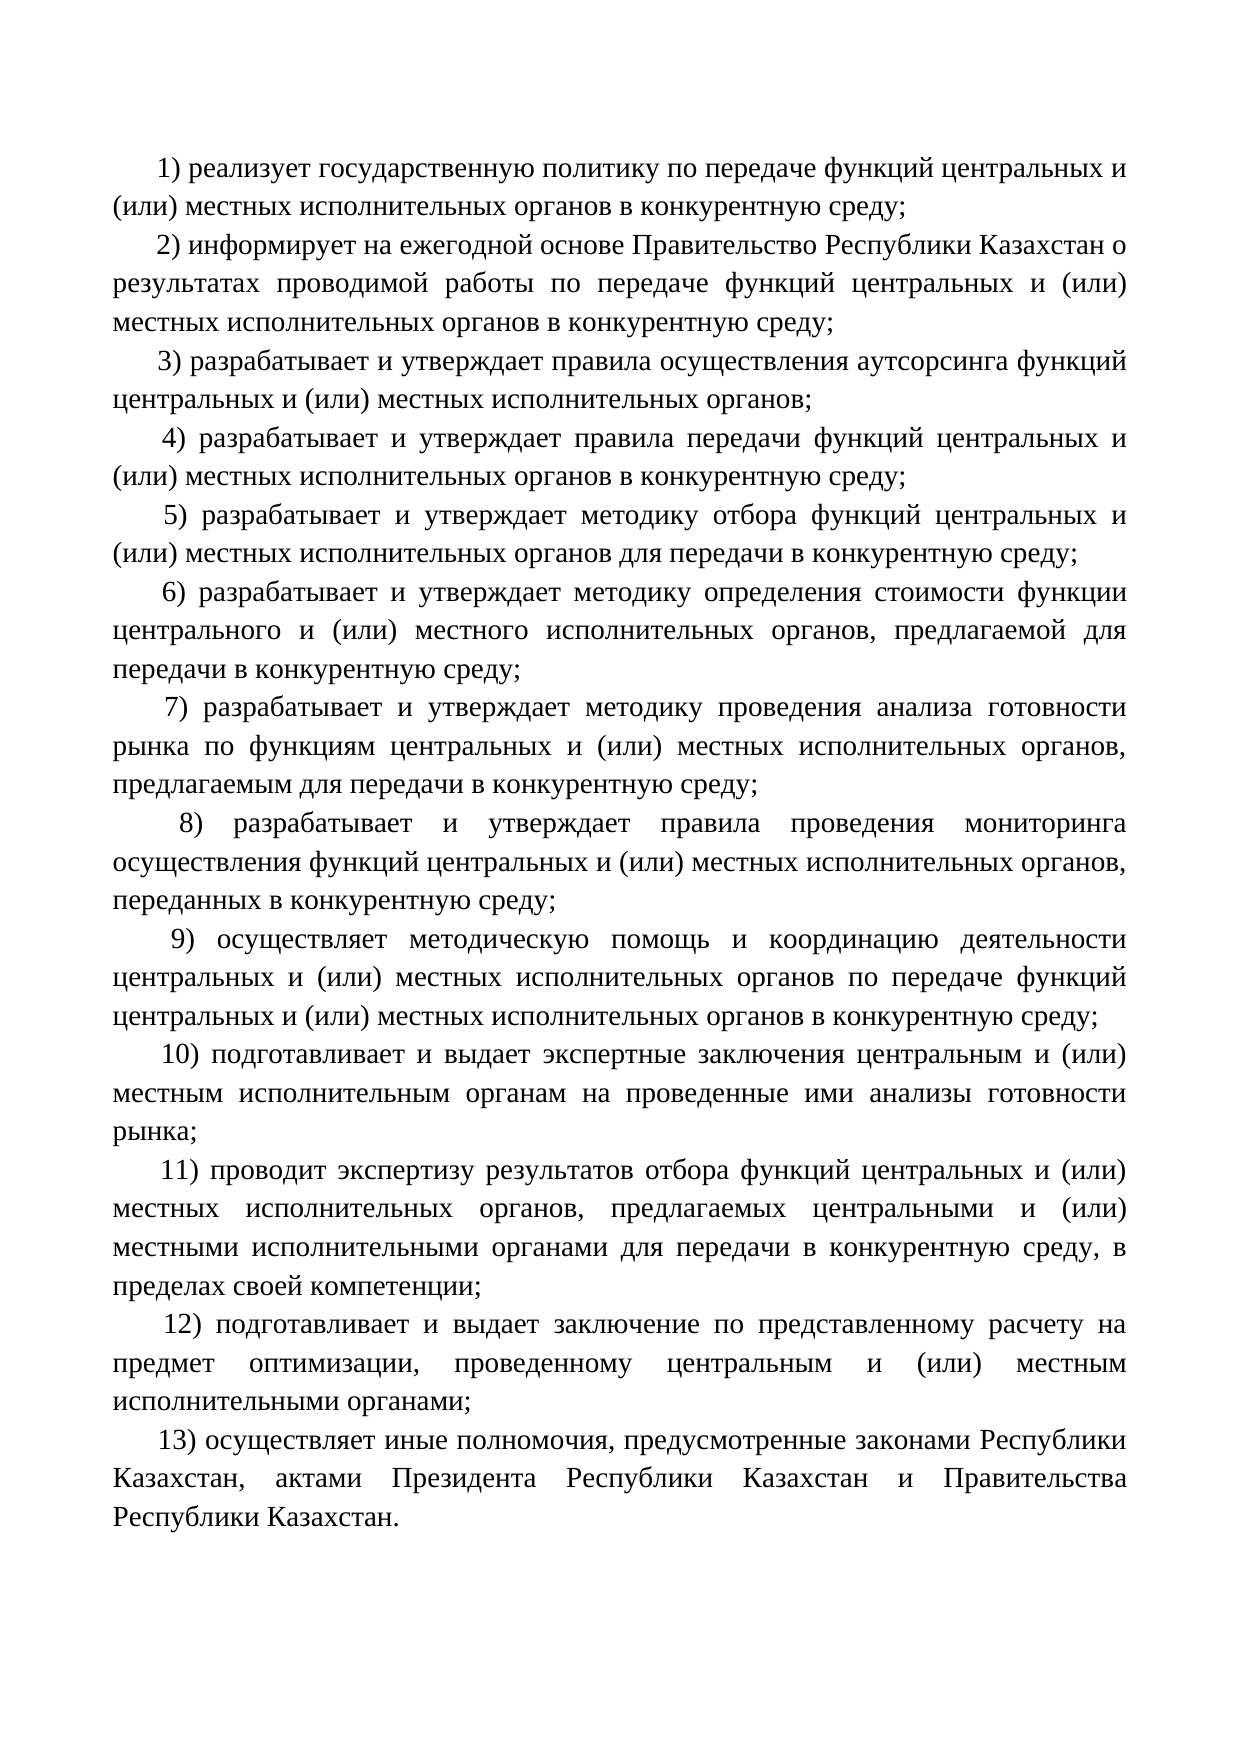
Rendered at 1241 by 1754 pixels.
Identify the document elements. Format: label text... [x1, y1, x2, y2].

text 5) разрабатывает и утверждает методику отбора функций центральных и (или) местных исполнительных органов для передачи в конкурентную среду; [112, 497, 1128, 569]
text 12) подготавливает и выдает заключение по представленному расчету на предмет оптимизации, проведенному центральным и (или) местным исполнительными органами; [112, 1306, 1128, 1417]
text 3) разрабатывает и утверждает правила осуществления аутсорсинга функций центральных и (или) местных исполнительных органов; [112, 343, 1128, 415]
text 7) разрабатывает и утверждает методику проведения анализа готовности рынка по функциям центральных и (или) местных исполнительных органов, предлагаемым для передачи в конкурентную среду; [112, 689, 1128, 800]
text 2) информирует на ежегодной основе Правительство Республики Казахстан о результатах проводимой работы по передаче функций центральных и (или) местных исполнительных органов в конкурентную среду; [112, 227, 1128, 338]
text 13) осуществляет иные полномочия, предусмотренные законами Республики Казахстан, актами Президента Республики Казахстан и Правительства Республики Казахстан. [112, 1422, 1128, 1532]
text 6) разрабатывает и утверждает методику определения стоимости функции центрального и (или) местного исполнительных органов, предлагаемой для передачи в конкурентную среду; [112, 574, 1128, 684]
text 9) осуществляет методическую помощь и координацию деятельности центральных и (или) местных исполнительных органов по передаче функций центральных и (или) местных исполнительных органов в конкурентную среду; [112, 921, 1128, 1031]
text 10) подготавливает и выдает экспертные заключения центральным и (или) местным исполнительным органам на проведенные ими анализы готовности рынка; [112, 1036, 1128, 1147]
text 4) разрабатывает и утверждает правила передачи функций центральных и (или) местных исполнительных органов в конкурентную среду; [112, 420, 1128, 492]
text 8) разрабатывает и утверждает правила проведения мониторинга осуществления функций центральных и (или) местных исполнительных органов, переданных в конкурентную среду; [112, 805, 1128, 916]
text 1) реализует государственную политику по передаче функций центральных и (или) местных исполнительных органов в конкурентную среду; [112, 150, 1128, 222]
text 11) проводит экспертизу результатов отбора функций центральных и (или) местных исполнительных органов, предлагаемых центральными и (или) местными исполнительными органами для передачи в конкурентную среду, в пределах своей компетенции; [112, 1152, 1128, 1301]
